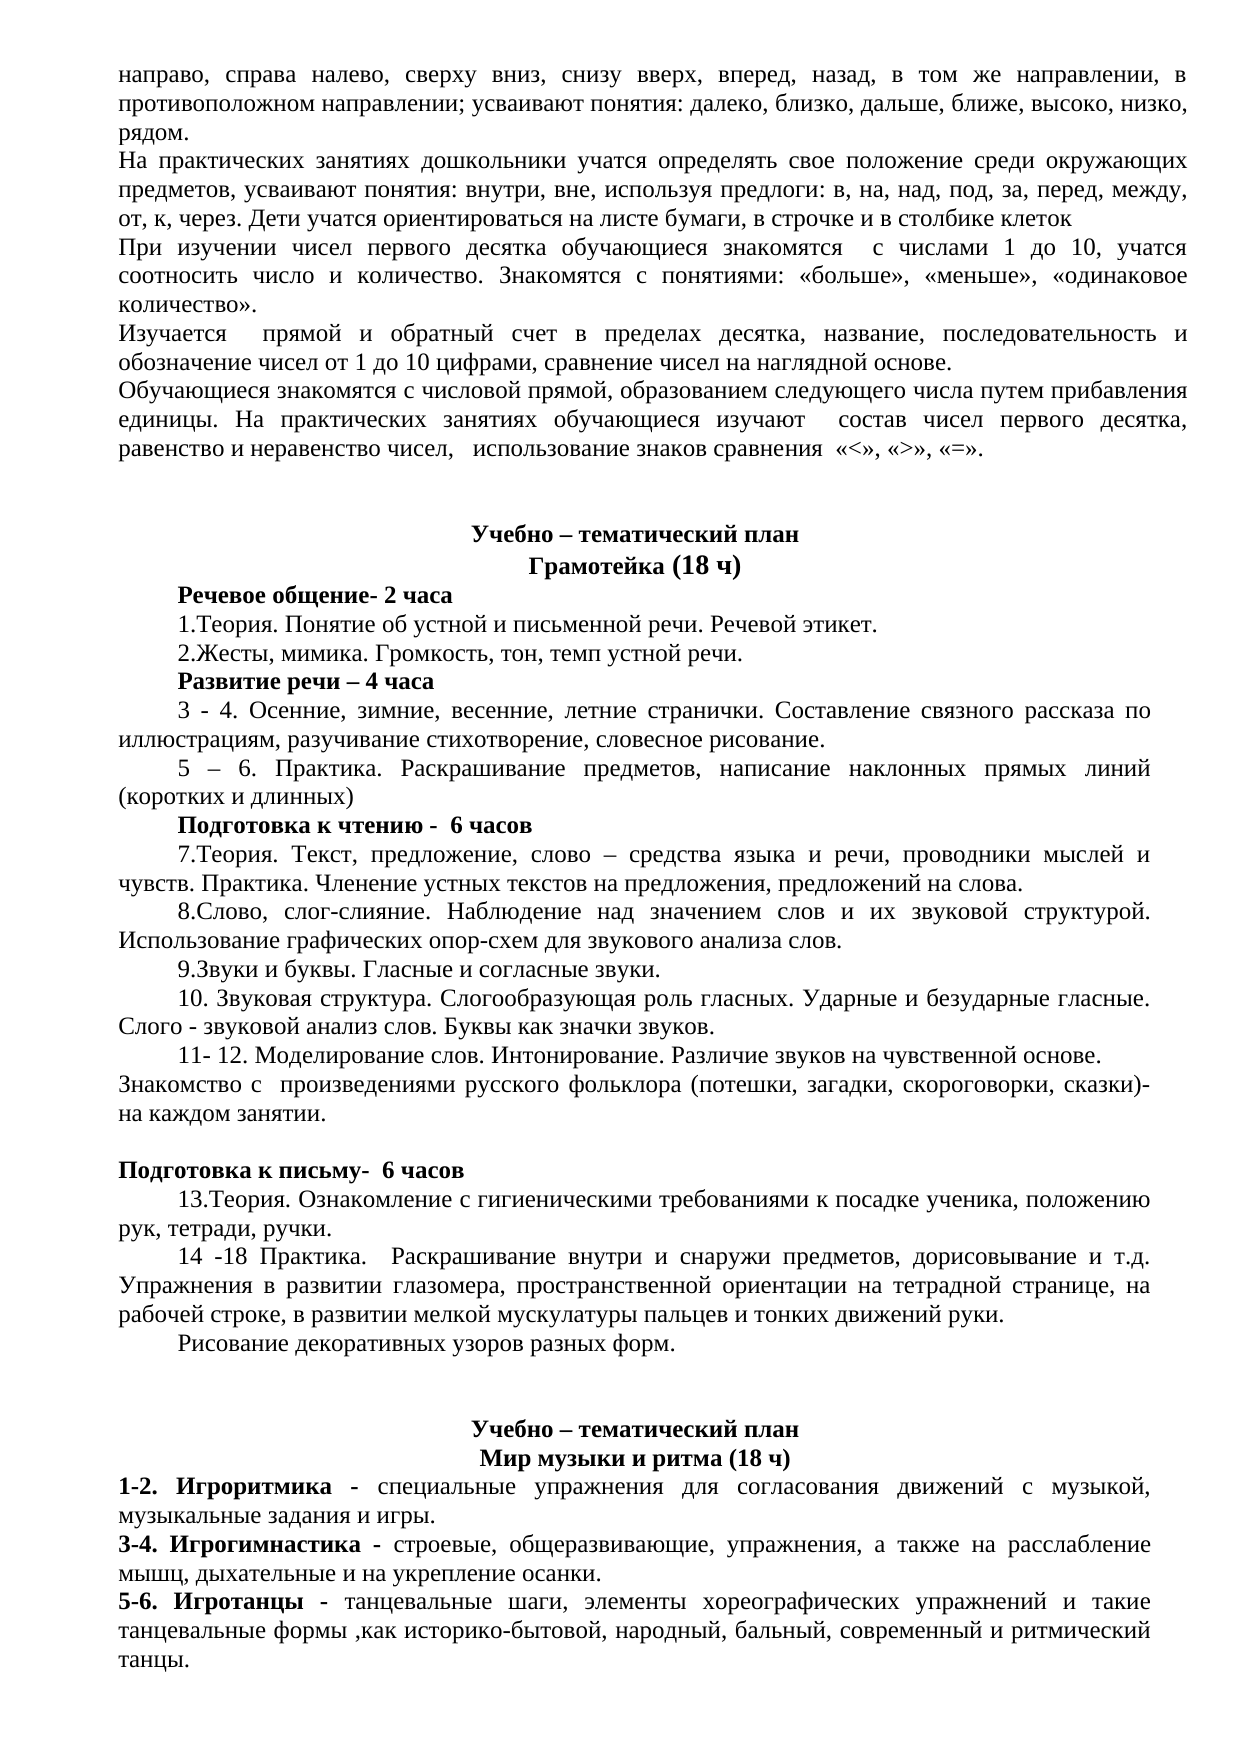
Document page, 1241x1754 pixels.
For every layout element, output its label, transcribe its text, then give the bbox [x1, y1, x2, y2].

text 5-6. Игротанцы - танцевальные шаги, элементы хореографических упражнений и такие танцевальные формы ,как историко-бытовой, народный, бальный, современный и ритмический танцы. [118, 1586, 1152, 1673]
text 14 -18 Практика. Раскрашивание внутри и снаружи предметов, дорисовывание и т.д. Упражнения в развитии глазомера, пространственной ориентации на тетрадной странице, на рабочей строке, в развитии мелкой мускулатуры пальцев и тонких движений руки. [118, 1241, 1152, 1328]
text Подготовка к чтению - 6 часов [118, 810, 1152, 839]
text 3 - 4. Осенние, зимние, весенние, летние странички. Составление связного рассказа по иллюстрациям, разучивание стихотворение, словесное рисование. [118, 695, 1152, 753]
text Мир музыки и ритма (18 ч) [118, 1443, 1152, 1471]
text 13.Теория. Ознакомление с гигиеническими требованиями к посадке ученика, положению рук, тетради, ручки. [118, 1184, 1152, 1241]
text 10. Звуковая структура. Слогообразующая роль гласных. Ударные и безударные гласные. Слого - звуковой анализ слов. Буквы как значки звуков. [118, 983, 1152, 1040]
text Рисование декоративных узоров разных форм. [118, 1328, 1152, 1356]
text Учебно – тематический план [118, 1414, 1152, 1443]
text Знакомство с произведениями русского фольклора (потешки, загадки, скороговорки, сказки)- на каждом занятии. [118, 1069, 1152, 1126]
text Грамотейка (18 ч) [118, 548, 1152, 580]
table_cell Обучающиеся знакомятся с соответствующими понятиями, учатся использовать их в речи. Выполняют практические задания на сравнение предметов по их массе, знакомятся с единицами измерения массы. При знакомстве с геометрическими фигурами на теоретических занятиях дети учатся узнавать и называть плоские и объемные геометрические фигуры: круг, квадрат, прямоугольник, овал, треугольник. На практических занятиях у обучающихся формируются умения выделять в окружающей обстановке предметы одинаковой формы, Закрепляются представления об элементарных геометрических фигурах, правильное их называние (круг, овал, треугольник, квадрат, прямоугольник). Понятия. Больше, меньше, столько же. На занятиях дети знакомятся со свойствами предметов: цвет, форма, размер, происхождение, назначение, материал изготовления и прочие признаки, по которым можно классифицировать предметы. На практике обучающиеся ищут и составляют закономерности, сравнивают предметы по свойствам: по длине (длинный, короткий); по высоте (высокий, низкий); по ширине (широкий, узкий); по толщине (толстый, тонкий); по массе (тяжёлый, лёгкий); по глубине (глубокий, мелкий); по объёму (большой, маленький). Сначала ребенок учится выявлять отдельные качества предметов, абстрагировать их от других, закреплять в сознании, сопоставлять и обобщать по этим качествам разные предметы. При этом идет овладение мыслительными умениями на сенсорном уровне, когда ребенок оперирует образами. При изучении пространственных отношений обучающиеся учатся ориентироваться в пространстве, на листе бумаги (левее, правее, выше, ниже, от, до, над, под). На теоретических занятиях изучаются основные отношения между предметами: спереди – сзади, сверху – снизу, слева – справа. На практических занятиях полученные знания закрепляются в форме игры. Обучающиеся учатся фиксировать в сознании, памяти и речи расположение предметов на плоскости, в пространстве, их расположение по отношению друг к другу. Дети определяют положение предметов в пространстве (слева, справа, вверху, внизу); направление движения: слева направо, справа налево, сверху вниз, снизу вверх, вперед, назад, в том же направлении, в противоположном направлении; усваивают понятия: далеко, близко, дальше, ближе, высоко, низко, рядом. На практических занятиях дошкольники учатся определять свое положение среди окружающих предметов, усваивают понятия: внутри, вне, используя предлоги: в, на, над, под, за, перед, между, от, к, через. Дети учатся ориентироваться на листе бумаги, в строчке и в столбике клеток При изучении чисел первого десятка обучающиеся знакомятся с числами 1 до 10, учатся соотносить число и количество. Знакомятся с понятиями: «больше», «меньше», «одинаковое количество». Изучается прямой и обратный счет в пределах десятка, название, последовательность и обозначение чисел от 1 до 10 цифрами, сравнение чисел на наглядной основе. Обучающиеся знакомятся с числовой прямой, образованием следующего числа путем прибавления единицы. На практических занятиях обучающиеся изучают состав чисел первого десятка, равенство и неравенство чисел, использование знаков сравнения «<», «>», «=». [118, 145, 1189, 490]
text 2.Жесты, мимика. Громкость, тон, темп устной речи. [118, 638, 1152, 666]
text 1-2. Игроритмика - специальные упражнения для согласования движений с музыкой, музыкальные задания и игры. [118, 1471, 1152, 1529]
text Речевое общение- 2 часа [118, 580, 1152, 609]
text 8.Слово, слог-слияние. Наблюдение над значением слов и их звуковой структурой. Использование графических опор-схем для звукового анализа слов. [118, 896, 1152, 954]
text 11- 12. Моделирование слов. Интонирование. Различие звуков на чувственной основе. [118, 1040, 1152, 1069]
text Подготовка к письму- 6 часов [118, 1155, 1152, 1184]
text Учебно – тематический план [118, 519, 1152, 548]
text 7.Теория. Текст, предложение, слово – средства языка и речи, проводники мыслей и чувств. Практика. Членение устных текстов на предложения, предложений на слова. [118, 839, 1152, 896]
text Развитие речи – 4 часа [118, 666, 1152, 695]
text 9.Звуки и буквы. Гласные и согласные звуки. [118, 954, 1152, 983]
text 3-4. Игрогимнастика - строевые, общеразвивающие, упражнения, а также на расслабление мышц, дыхательные и на укрепление осанки. [118, 1529, 1152, 1586]
text 1.Теория. Понятие об устной и письменной речи. Речевой этикет. [118, 609, 1152, 638]
text 5 – 6. Практика. Раскрашивание предметов, написание наклонных прямых линий (коротких и длинных) [118, 753, 1152, 810]
